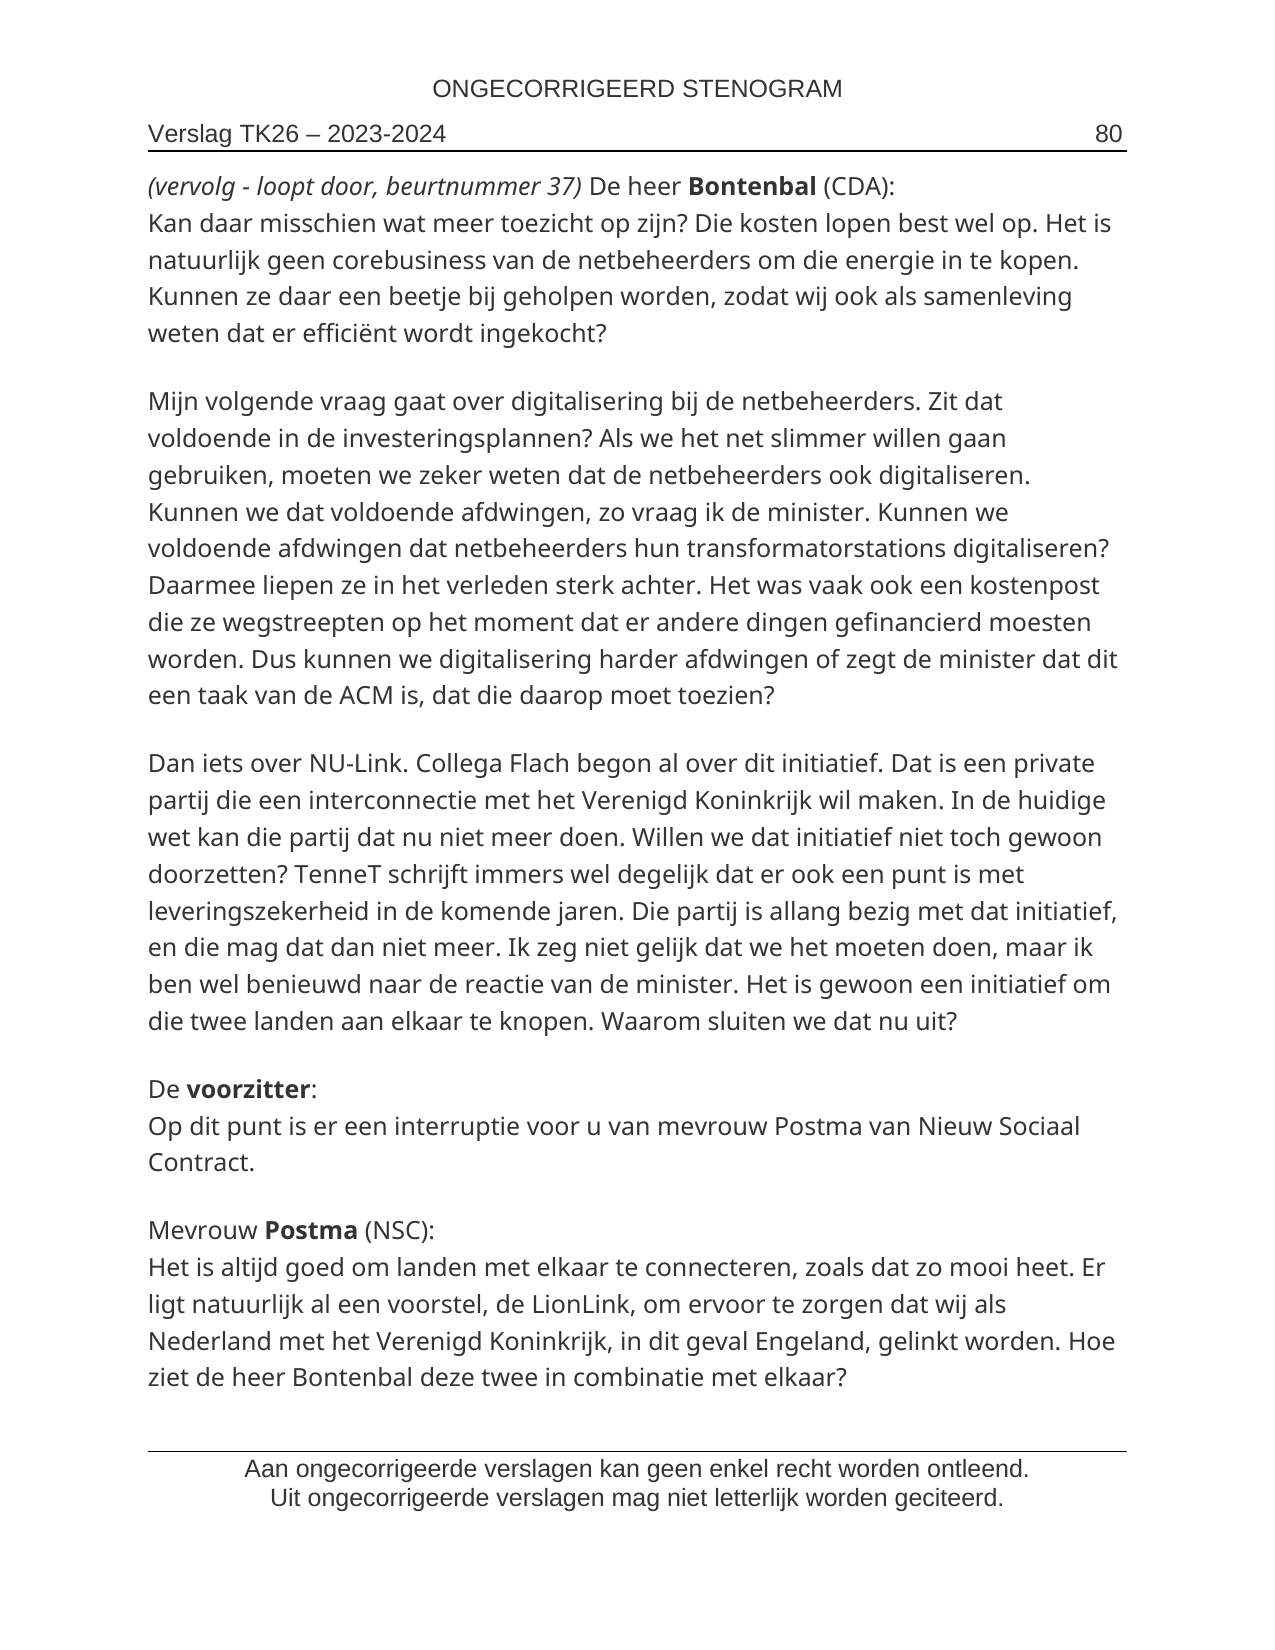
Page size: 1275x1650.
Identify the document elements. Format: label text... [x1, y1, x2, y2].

text De voorzitter: Op dit punt is er een interruptie voor u van mevrouw Postma van Nieuw Sociaal Contract. [148, 1071, 1127, 1179]
text Mijn volgende vraag gaat over digitalisering bij de netbeheerders. Zit dat voldoende in de investeringsplannen? Als we het net slimmer willen gaan gebruiken, moeten we zeker weten dat de netbeheerders ook digitaliseren. Kunnen we dat voldoende afdwingen, zo vraag ik de minister. Kunnen we voldoende afdwingen dat netbeheerders hun transformatorstations digitaliseren? Daarmee liepen ze in het verleden sterk achter. Het was vaak ook een kostenpost die ze wegstreepten op het moment dat er andere dingen gefinancierd moesten worden. Dus kunnen we digitalisering harder afdwingen of zegt de minister dat dit een taak van de ACM is, dat die daarop moet toezien? [148, 384, 1127, 712]
text Mevrouw Postma (NSC): Het is altijd goed om landen met elkaar te connecteren, zoals dat zo mooi heet. Er ligt natuurlijk al een voorstel, de LionLink, om ervoor te zorgen dat wij als Nederland met het Verenigd Koninkrijk, in dit geval Engeland, gelinkt worden. Hoe ziet de heer Bontenbal deze twee in combinatie met elkaar? [148, 1213, 1127, 1394]
text Dan iets over NU-Link. Collega Flach begon al over dit initiatief. Dat is een private partij die een interconnectie met het Verenigd Koninkrijk wil maken. In de huidige wet kan die partij dat nu niet meer doen. Willen we dat initiatief niet toch gewoon doorzetten? TenneT schrijft immers wel degelijk dat er ook een punt is met leveringszekerheid in de komende jaren. Die partij is allang bezig met dat initiatief, en die mag dat dan niet meer. Ik zeg niet gelijk dat we het moeten doen, maar ik ben wel benieuwd naar de reactie van de minister. Het is gewoon een initiatief om die twee landen aan elkaar te knopen. Waarom sluiten we dat nu uit? [148, 746, 1127, 1037]
text (vervolg - loopt door, beurtnummer 37) De heer Bontenbal (CDA): Kan daar misschien wat meer toezicht op zijn? Die kosten lopen best wel op. Het is natuurlijk geen corebusiness van de netbeheerders om die energie in te kopen. Kunnen ze daar een beetje bij geholpen worden, zodat wij ook als samenleving weten dat er efficiënt wordt ingekocht? [148, 169, 1127, 350]
